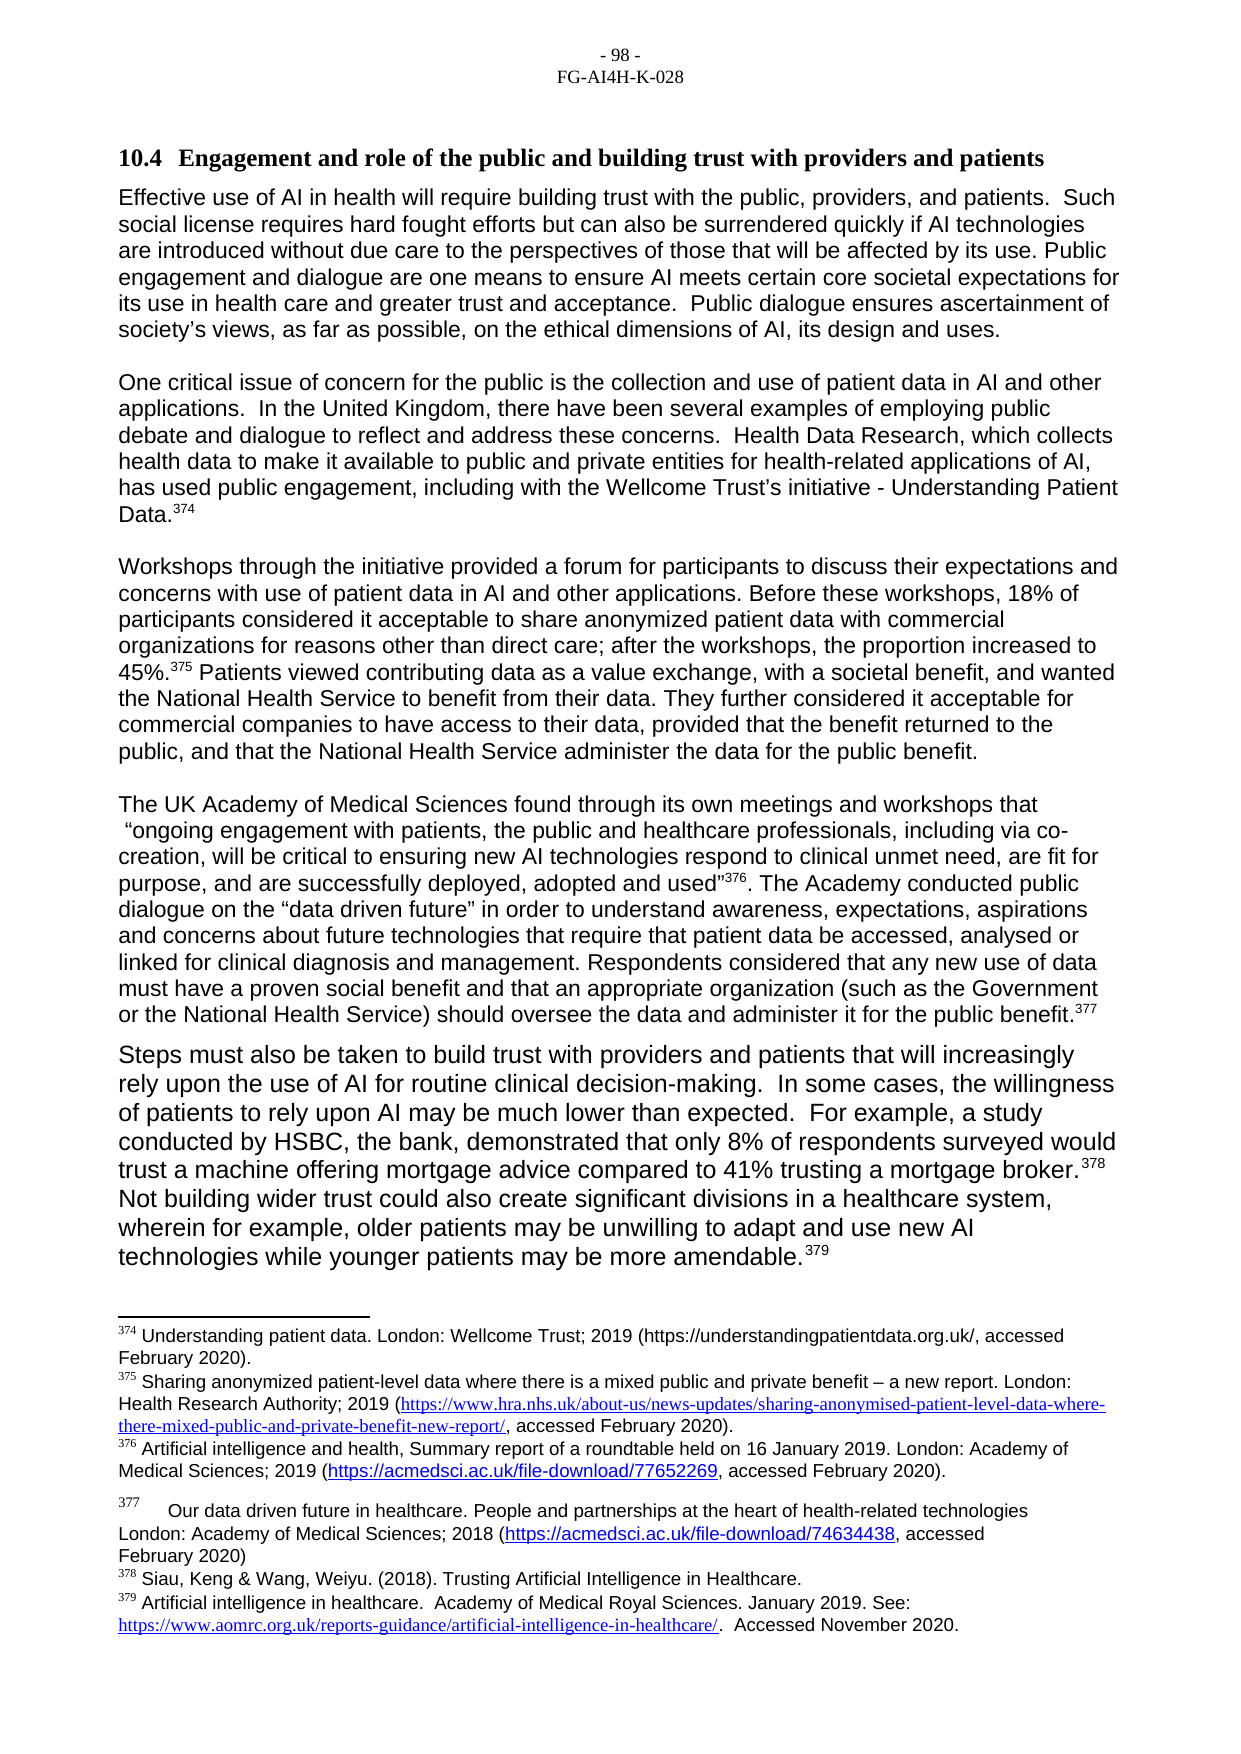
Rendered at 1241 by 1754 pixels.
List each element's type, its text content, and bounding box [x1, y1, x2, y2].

text One critical issue of concern for the public is the collection and use of patient data in AI and other applications. In the United Kingdom, there have been several examples of employing public debate and dialogue to reflect and address these concerns. Health Data Research, which collects health data to make it available to public and private entities for health-related applications of AI, has used public engagement, including with the Wellcome Trust’s initiative - Understanding Patient Data. [118, 369, 1122, 527]
subtitle Engagement and role of the public and building trust with providers and patients [118, 143, 1122, 172]
text Steps must also be taken to build trust with providers and patients that will increasingly rely upon the use of AI for routine clinical decision-making. In some cases, the willingness of patients to rely upon AI may be much lower than expected. For example, a study conducted by HSBC, the bank, demonstrated that only 8% of respondents surveyed would trust a machine offering mortgage advice compared to 41% trusting a mortgage broker. Not building wider trust could also create significant divisions in a healthcare system, wherein for example, older patients may be unwilling to adapt and use new AI technologies while younger patients may be more amendable. [118, 1040, 1122, 1270]
text Workshops through the initiative provided a forum for participants to discuss their expectations and concerns with use of patient data in AI and other applications. Before these workshops, 18% of participants considered it acceptable to share anonymized patient data with commercial organizations for reasons other than direct care; after the workshops, the proportion increased to 45%. Patients viewed contributing data as a value exchange, with a societal benefit, and wanted the National Health Service to benefit from their data. They further considered it acceptable for commercial companies to have access to their data, provided that the benefit returned to the public, and that the National Health Service administer the data for the public benefit. [118, 553, 1122, 764]
text The UK Academy of Medical Sciences found through its own meetings and workshops that [118, 791, 1122, 817]
text “ongoing engagement with patients, the public and healthcare professionals, including via co-creation, will be critical to ensuring new AI technologies respond to clinical unmet need, are fit for purpose, and are successfully deployed, adopted and used”. The Academy conducted public dialogue on the “data driven future” in order to understand awareness, expectations, aspirations and concerns about future technologies that require that patient data be accessed, analysed or linked for clinical diagnosis and management. Respondents considered that any new use of data must have a proven social benefit and that an appropriate organization (such as the Government or the National Health Service) should oversee the data and administer it for the public benefit. [118, 817, 1122, 1028]
text Effective use of AI in health will require building trust with the public, providers, and patients. Such social license requires hard fought efforts but can also be surrendered quickly if AI technologies are introduced without due care to the perspectives of those that will be affected by its use. Public engagement and dialogue are one means to ensure AI meets certain core societal expectations for its use in health care and greater trust and acceptance. Public dialogue ensures ascertainment of society’s views, as far as possible, on the ethical dimensions of AI, its design and uses. [118, 184, 1122, 342]
